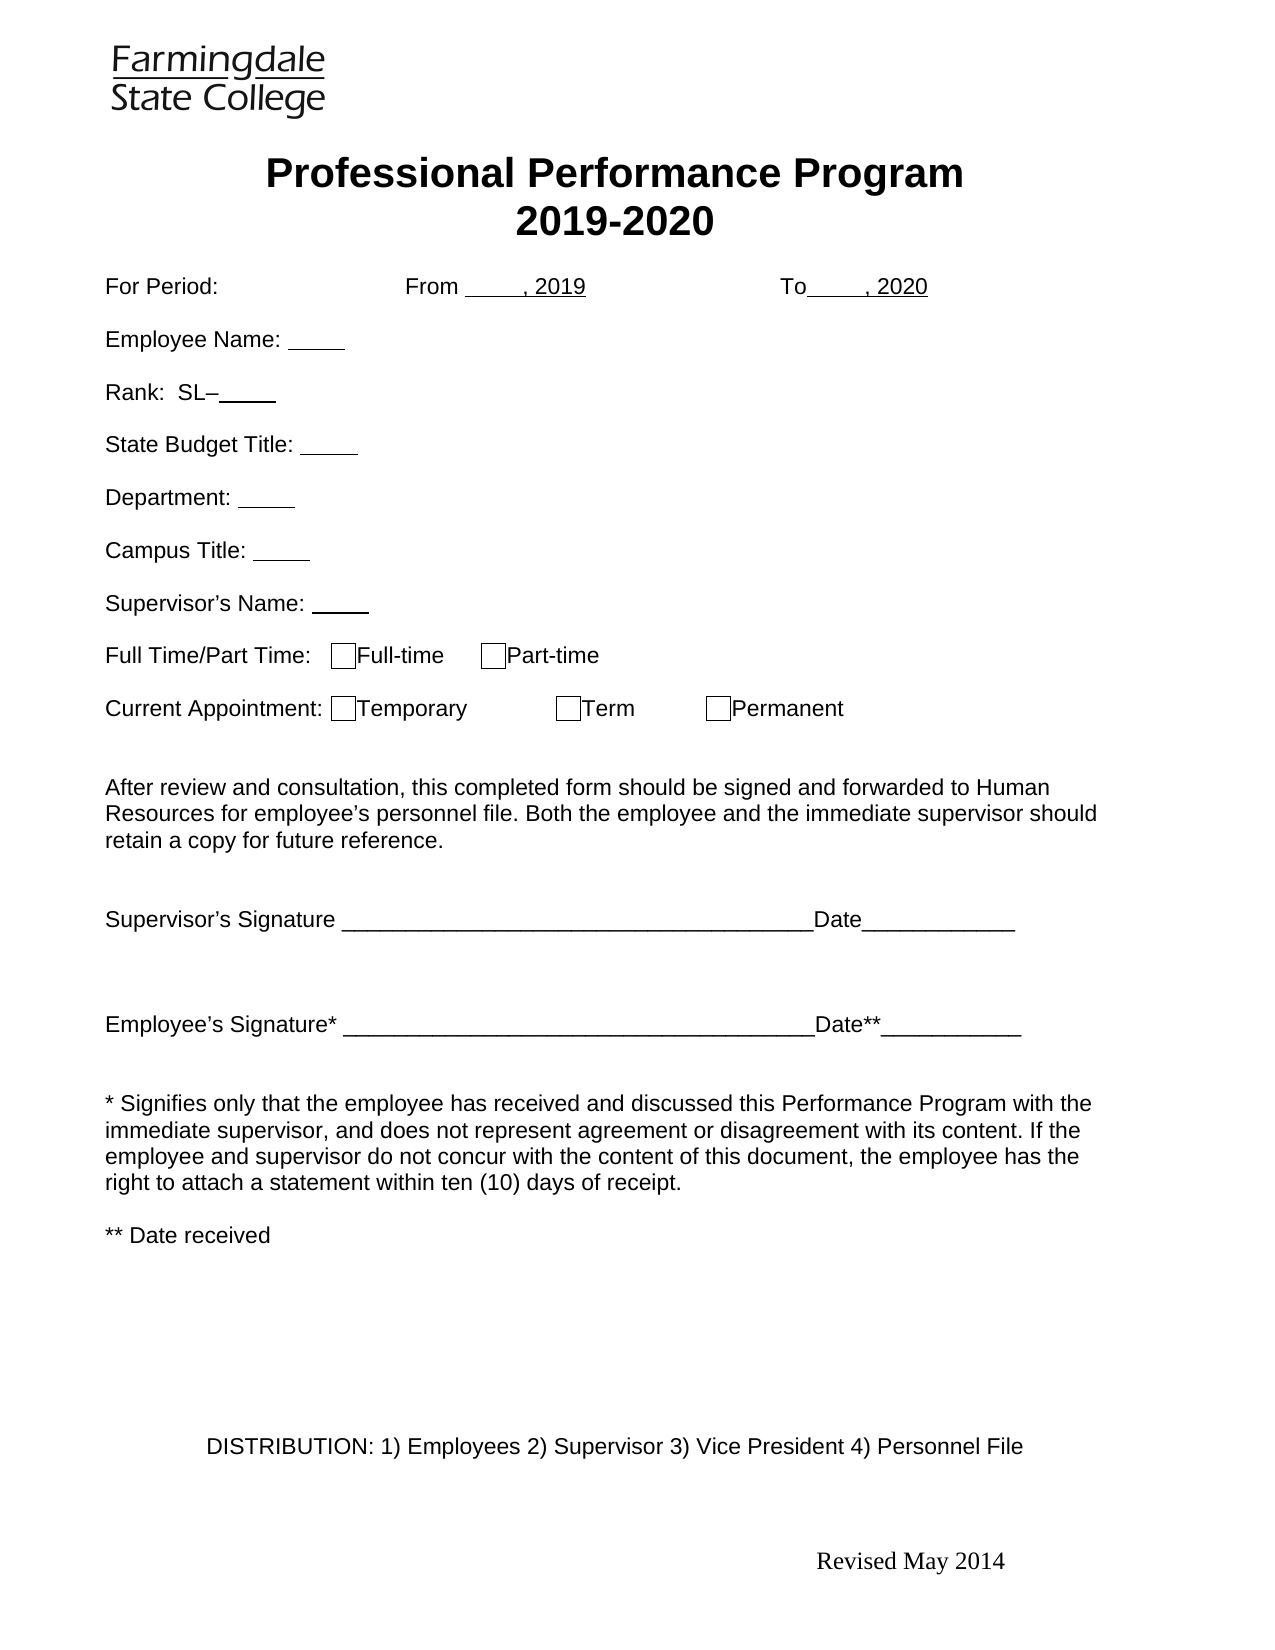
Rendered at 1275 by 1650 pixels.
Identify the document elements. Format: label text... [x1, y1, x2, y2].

text Campus Title: [105, 537, 1125, 563]
text For Period: From , 2019 To , 2020 [105, 273, 1125, 300]
text After review and consultation, this completed form should be signed and forwarded to Human Resources for employee’s personnel file. Both the employee and the immediate supervisor should retain a copy for future reference. [105, 774, 1125, 853]
text * Signifies only that the employee has received and discussed this Performance Program with the immediate supervisor, and does not represent agreement or disagreement with its content. If the employee and supervisor do not concur with the content of this document, the employee has the right to attach a statement within ten (10) days of receipt. [105, 1090, 1125, 1196]
text Supervisor’s Name: [105, 589, 1125, 616]
picture [105, 45, 330, 120]
text State Budget Title: [105, 431, 1125, 458]
text ** Date received [105, 1222, 1125, 1248]
text 2019-2020 [105, 197, 1125, 244]
text Employee Name: [105, 326, 1125, 352]
text Department: [105, 484, 1125, 511]
text Supervisor’s Signature _____________________________________Date____________ [105, 906, 1125, 932]
text Full Time/Part Time: Full-time Part-time [105, 642, 1125, 669]
text Current Appointment: Temporary Term Permanent [105, 695, 1125, 721]
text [105, 1433, 1125, 1459]
text Rank: SL– [105, 379, 1125, 405]
text Employee’s Signature* _____________________________________Date**___________ [105, 1011, 1125, 1038]
text Professional Performance Program [105, 149, 1125, 197]
